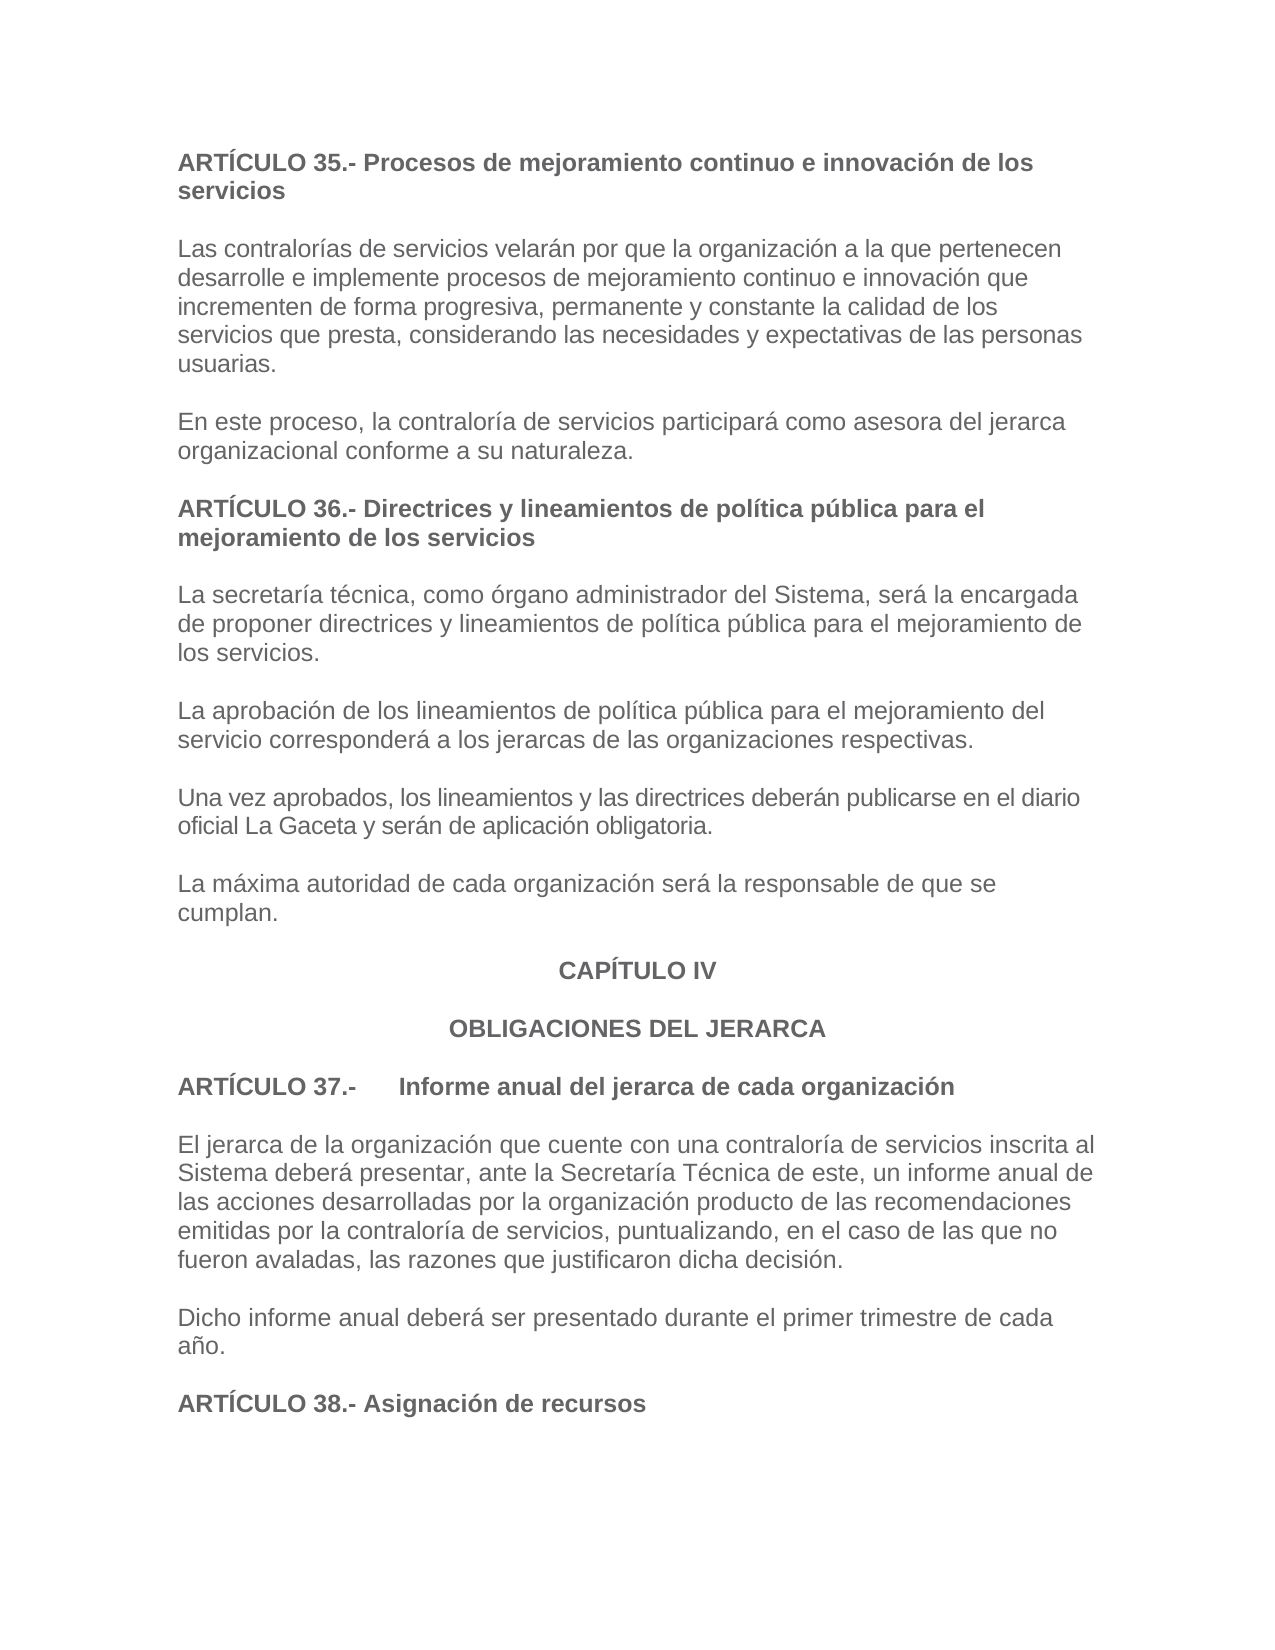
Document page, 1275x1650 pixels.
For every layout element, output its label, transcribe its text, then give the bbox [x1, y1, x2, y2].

text La máxima autoridad de cada organización será la responsable de que se cumplan. [177, 869, 1098, 927]
text ARTÍCULO 36.- Directrices y lineamientos de política pública para el mejoramiento de los servicios [177, 494, 1098, 551]
text CAPÍTULO IV [177, 956, 1098, 985]
text Una vez aprobados, los lineamientos y las directrices deberán publicarse en el diario oficial La Gaceta y serán de aplicación obligatoria. [177, 783, 1098, 840]
text En este proceso, la contraloría de servicios participará como asesora del jerarca organizacional conforme a su naturaleza. [177, 407, 1098, 465]
text ARTÍCULO 35.- Procesos de mejoramiento continuo e innovación de los servicios [177, 148, 1098, 205]
text ARTÍCULO 37.- Informe anual del jerarca de cada organización [177, 1072, 1098, 1101]
text OBLIGACIONES DEL JERARCA [177, 1014, 1098, 1043]
text Las contralorías de servicios velarán por que la organización a la que pertenecen desarrolle e implemente procesos de mejoramiento continuo e innovación que incrementen de forma progresiva, permanente y constante la calidad de los servicios que presta, considerando las necesidades y expectativas de las personas usuarias. [177, 234, 1098, 378]
text El jerarca de la organización que cuente con una contraloría de servicios inscrita al Sistema deberá presentar, ante la Secretaría Técnica de este, un informe anual de las acciones desarrolladas por la organización producto de las recomendaciones emitidas por la contraloría de servicios, puntualizando, en el caso de las que no fueron avaladas, las razones que justificaron dicha decisión. [177, 1130, 1098, 1273]
text La aprobación de los lineamientos de política pública para el mejoramiento del servicio corresponderá a los jerarcas de las organizaciones respectivas. [177, 696, 1098, 753]
text Dicho informe anual deberá ser presentado durante el primer trimestre de cada año. [177, 1303, 1098, 1360]
text La secretaría técnica, como órgano administrador del Sistema, será la encargada de proponer directrices y lineamientos de política pública para el mejoramiento de los servicios. [177, 581, 1098, 667]
text ARTÍCULO 38.- Asignación de recursos [177, 1389, 1098, 1418]
